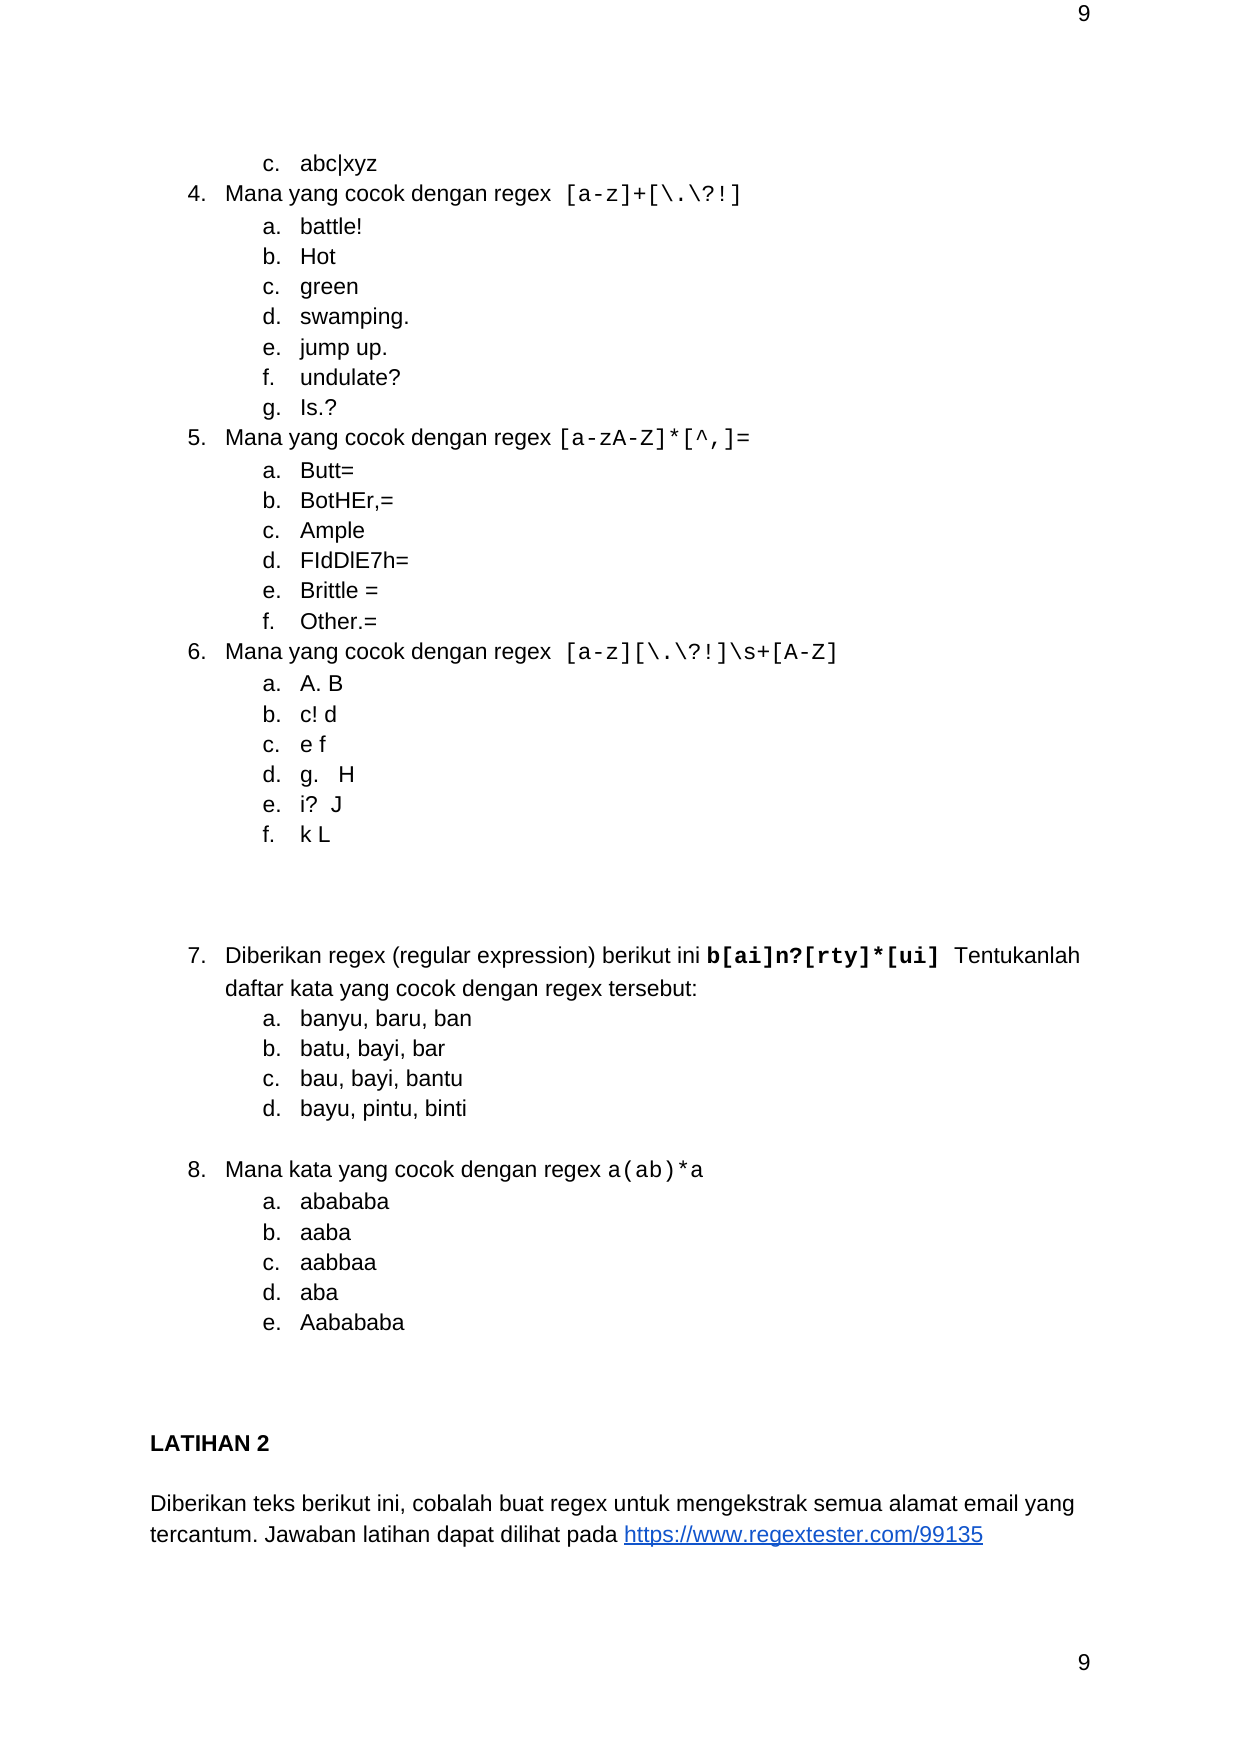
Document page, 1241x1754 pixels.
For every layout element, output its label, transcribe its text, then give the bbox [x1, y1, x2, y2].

list bau, bayi, bantu [262, 1065, 1090, 1091]
list undulate? [262, 364, 1090, 390]
list batu, bayi, bar [262, 1035, 1090, 1061]
list banyu, baru, ban [262, 1005, 1090, 1031]
list aaba [262, 1218, 1090, 1245]
list e f [262, 731, 1090, 757]
list battle! [262, 213, 1090, 239]
list jump up. [262, 333, 1090, 360]
list Ample [262, 517, 1090, 543]
list Aabababa [262, 1309, 1090, 1335]
list c! d [262, 701, 1090, 727]
list abc|xyz [262, 150, 1090, 176]
list green [262, 273, 1090, 299]
list Brittle = [262, 577, 1090, 604]
list Other.= [262, 608, 1090, 634]
list Hot [262, 243, 1090, 269]
list Mana yang cocok dengan regex [a-z][\.\?!]\s+[A-Z] [187, 638, 1090, 666]
list FIdDlE7h= [262, 547, 1090, 574]
list Butt= [262, 457, 1090, 483]
list Is.? [262, 394, 1090, 420]
list swamping. [262, 303, 1090, 330]
text Diberikan teks berikut ini, cobalah buat regex untuk mengekstrak semua alamat email yang tercantum. Jawaban latihan dapat dilihat pada https://www.regextester.com/99135 [150, 1490, 1090, 1547]
list bayu, pintu, binti [262, 1095, 1090, 1122]
list aabbaa [262, 1249, 1090, 1275]
list Mana yang cocok dengan regex [a-z]+[\.\?!] [187, 180, 1090, 208]
list k L [262, 821, 1090, 848]
list aba [262, 1279, 1090, 1305]
list g. H [262, 761, 1090, 787]
list i? J [262, 791, 1090, 818]
list Mana kata yang cocok dengan regex a(ab)*a [187, 1156, 1090, 1184]
list A. B [262, 670, 1090, 697]
text LATIHAN 2 [150, 1430, 1090, 1456]
list abababa [262, 1188, 1090, 1214]
list BotHEr,= [262, 487, 1090, 513]
list Diberikan regex (regular expression) berikut ini b[ai]n?[rty]*[ui] Tentukanlah daftar kata yang cocok dengan regex tersebut: [187, 942, 1090, 1001]
list Mana yang cocok dengan regex [a-zA-Z]*[^,]= [187, 424, 1090, 452]
